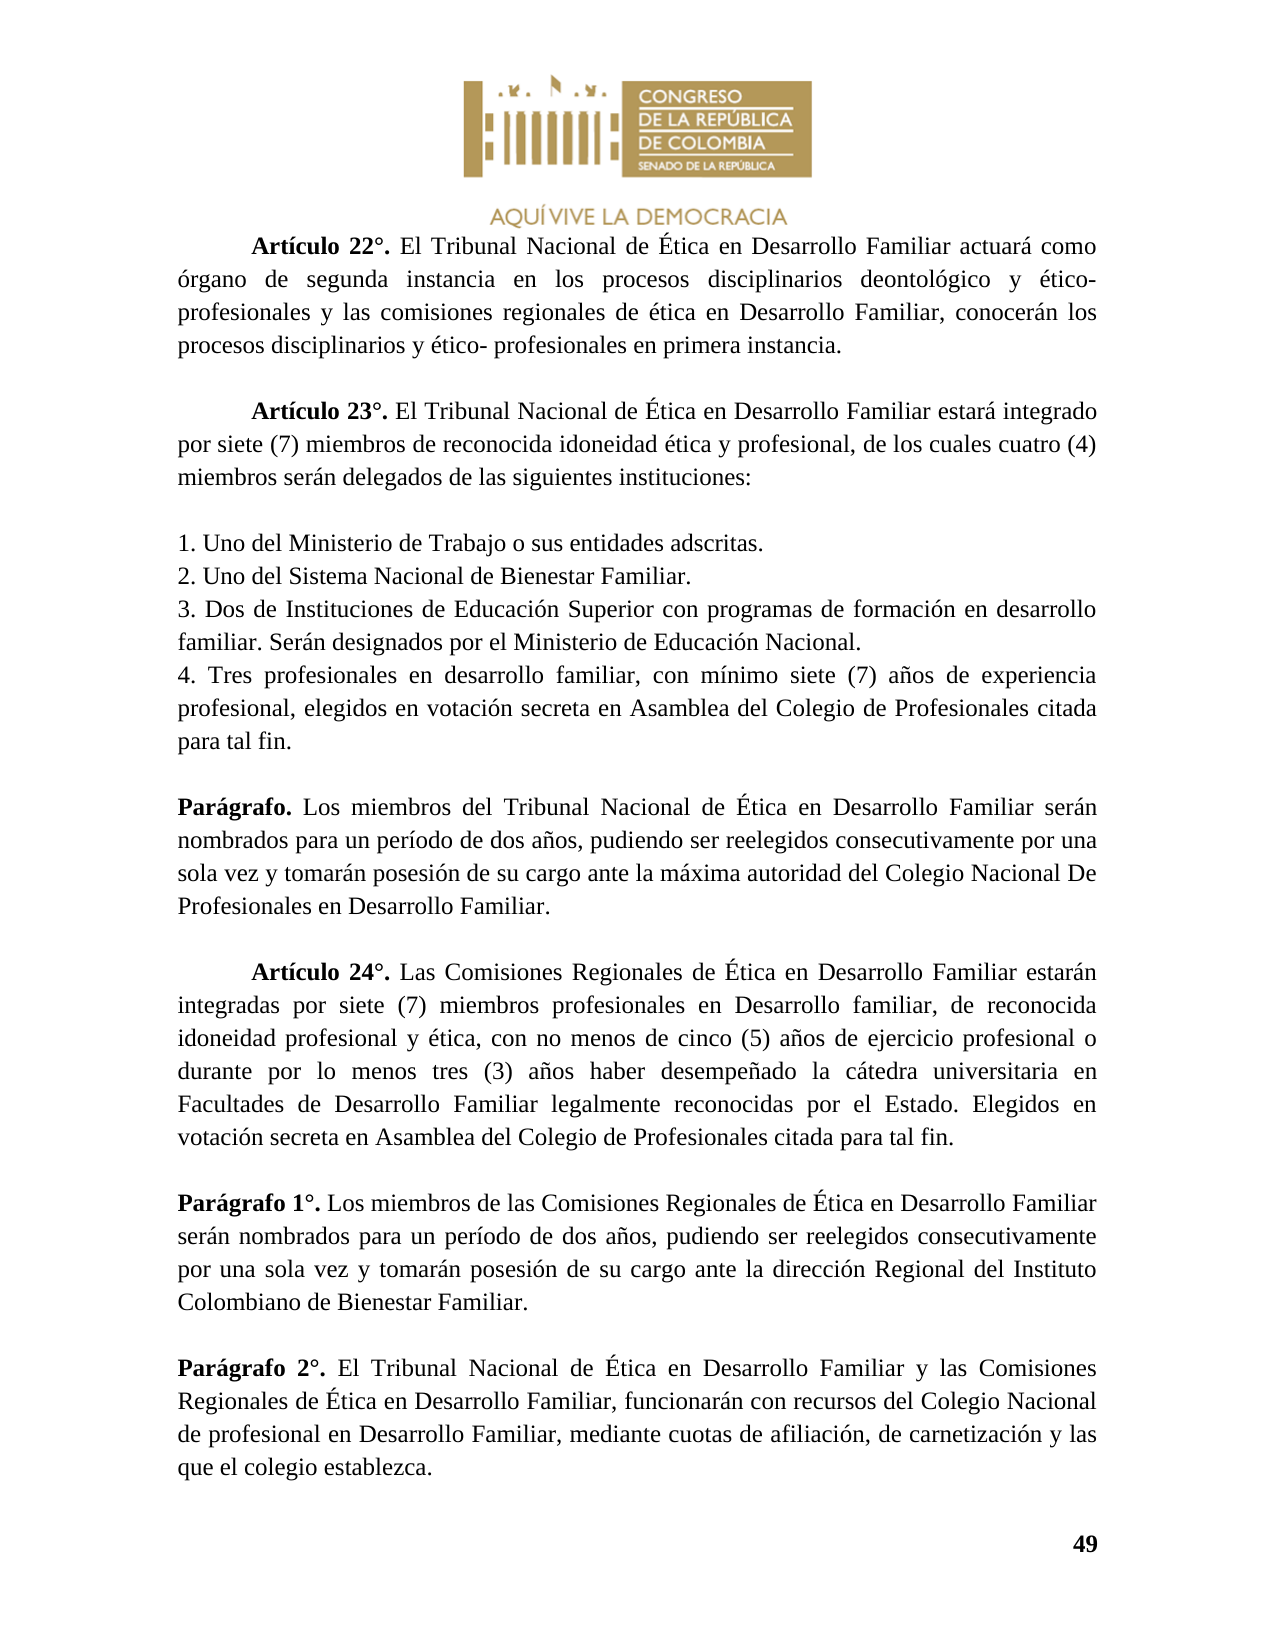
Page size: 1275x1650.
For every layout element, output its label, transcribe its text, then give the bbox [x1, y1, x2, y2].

text Artículo 23°. El Tribunal Nacional de Ética en Desarrollo Familiar estará integrado por siete (7) miembros de reconocida idoneidad ética y profesional, de los cuales cuatro (4) miembros serán delegados de las siguientes instituciones: [177, 396, 1098, 491]
text Parágrafo. Los miembros del Tribunal Nacional de Ética en Desarrollo Familiar serán nombrados para un período de dos años, pudiendo ser reelegidos consecutivamente por una sola vez y tomarán posesión de su cargo ante la máxima autoridad del Colegio Nacional De Profesionales en Desarrollo Familiar. [177, 792, 1098, 920]
text 2. Uno del Sistema Nacional de Bienestar Familiar. [177, 561, 1098, 590]
text 1. Uno del Ministerio de Trabajo o sus entidades adscritas. [177, 528, 1098, 557]
text Parágrafo 1°. Los miembros de las Comisiones Regionales de Ética en Desarrollo Familiar serán nombrados para un período de dos años, pudiendo ser reelegidos consecutivamente por una sola vez y tomarán posesión de su cargo ante la dirección Regional del Instituto Colombiano de Bienestar Familiar. [177, 1188, 1098, 1316]
text Artículo 24°. Las Comisiones Regionales de Ética en Desarrollo Familiar estarán integradas por siete (7) miembros profesionales en Desarrollo familiar, de reconocida idoneidad profesional y ética, con no menos de cinco (5) años de ejercicio profesional o durante por lo menos tres (3) años haber desempeñado la cátedra universitaria en Facultades de Desarrollo Familiar legalmente reconocidas por el Estado. Elegidos en votación secreta en Asamblea del Colegio de Profesionales citada para tal fin. [177, 957, 1098, 1151]
picture [462, 73, 813, 231]
text Artículo 22°. El Tribunal Nacional de Ética en Desarrollo Familiar actuará como órgano de segunda instancia en los procesos disciplinarios deontológico y ético-profesionales y las comisiones regionales de ética en Desarrollo Familiar, conocerán los procesos disciplinarios y ético- profesionales en primera instancia. [177, 231, 1098, 358]
text 4. Tres profesionales en desarrollo familiar, con mínimo siete (7) años de experiencia profesional, elegidos en votación secreta en Asamblea del Colegio de Profesionales citada para tal fin. [177, 660, 1098, 755]
text Parágrafo 2°. El Tribunal Nacional de Ética en Desarrollo Familiar y las Comisiones Regionales de Ética en Desarrollo Familiar, funcionarán con recursos del Colegio Nacional de profesional en Desarrollo Familiar, mediante cuotas de afiliación, de carnetización y las que el colegio establezca. [177, 1353, 1098, 1481]
text 3. Dos de Instituciones de Educación Superior con programas de formación en desarrollo familiar. Serán designados por el Ministerio de Educación Nacional. [177, 594, 1098, 656]
